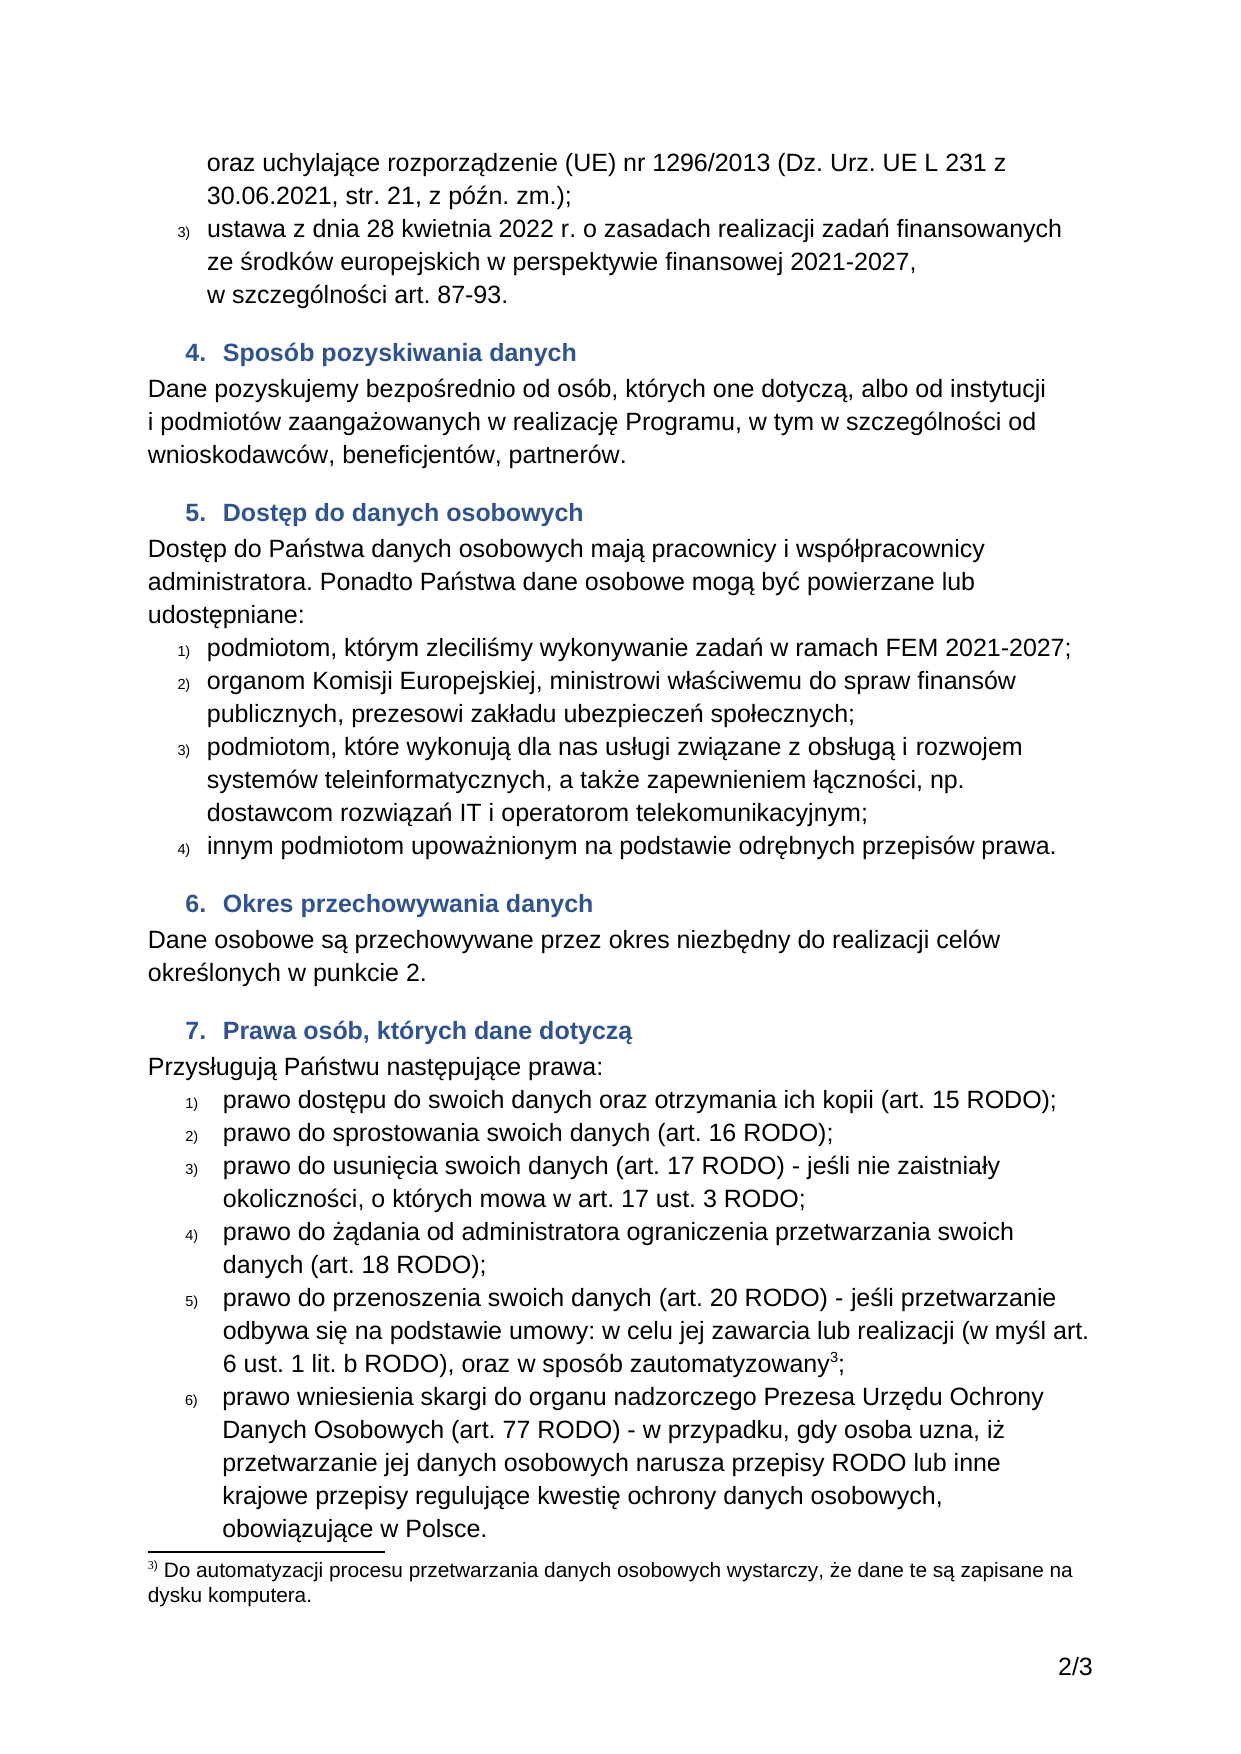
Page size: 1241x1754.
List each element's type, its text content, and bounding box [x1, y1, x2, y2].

list podmiotom, które wykonują dla nas usługi związane z obsługą i rozwojem systemów teleinformatycznych, a także zapewnieniem łączności, np. dostawcom rozwiązań IT i operatorom telekomunikacyjnym; [177, 732, 1093, 827]
list prawo wniesienia skargi do organu nadzorczego Prezesa Urzędu Ochrony Danych Osobowych (art. 77 RODO) - w przypadku, gdy osoba uzna, iż przetwarzanie jej danych osobowych narusza przepisy RODO lub inne krajowe przepisy regulujące kwestię ochrony danych osobowych, obowiązujące w Polsce. [185, 1382, 1093, 1543]
subtitle Sposób pozyskiwania danych [185, 338, 1093, 366]
list organom Komisji Europejskiej, ministrowi właściwemu do spraw finansów publicznych, prezesowi zakładu ubezpieczeń społecznych; [177, 666, 1093, 727]
text Dane pozyskujemy bezpośrednio od osób, których one dotyczą, albo od instytucji i podmiotów zaangażowanych w realizację Programu, w tym w szczególności od wnioskodawców, beneficjentów, partnerów. [148, 374, 1093, 468]
list prawo do usunięcia swoich danych (art. 17 RODO) - jeśli nie zaistniały okoliczności, o których mowa w art. 17 ust. 3 RODO; [185, 1151, 1093, 1213]
subtitle Dostęp do danych osobowych [185, 498, 1093, 526]
list podmiotom, którym zleciliśmy wykonywanie zadań w ramach FEM 2021-2027; [177, 633, 1093, 661]
list prawo do żądania od administratora ograniczenia przetwarzania swoich danych (art. 18 RODO); [185, 1217, 1093, 1279]
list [177, 148, 1093, 209]
subtitle Okres przechowywania danych [185, 889, 1093, 918]
list prawo do sprostowania swoich danych (art. 16 RODO); [185, 1118, 1093, 1147]
subtitle Prawa osób, których dane dotyczą [185, 1016, 1093, 1044]
list prawo dostępu do swoich danych oraz otrzymania ich kopii (art. 15 RODO); [185, 1085, 1093, 1113]
list prawo do przenoszenia swoich danych (art. 20 RODO) - jeśli przetwarzanie odbywa się na podstawie umowy: w celu jej zawarcia lub realizacji (w myśl art. 6 ust. 1 lit. b RODO), oraz w sposób zautomatyzowany; [185, 1283, 1093, 1378]
list innym podmiotom upoważnionym na podstawie odrębnych przepisów prawa. [177, 831, 1093, 859]
text Dostęp do Państwa danych osobowych mają pracownicy i współpracownicy administratora. Ponadto Państwa dane osobowe mogą być powierzane lub udostępniane: [148, 534, 1093, 628]
text Przysługują Państwu następujące prawa: [148, 1052, 1093, 1081]
list ustawa z dnia 28 kwietnia 2022 r. o zasadach realizacji zadań finansowanych ze środków europejskich w perspektywie finansowej 2021-2027, w szczególności art. 87-93. [177, 214, 1093, 308]
text Dane osobowe są przechowywane przez okres niezbędny do realizacji celów określonych w punkcie 2. [148, 925, 1093, 987]
